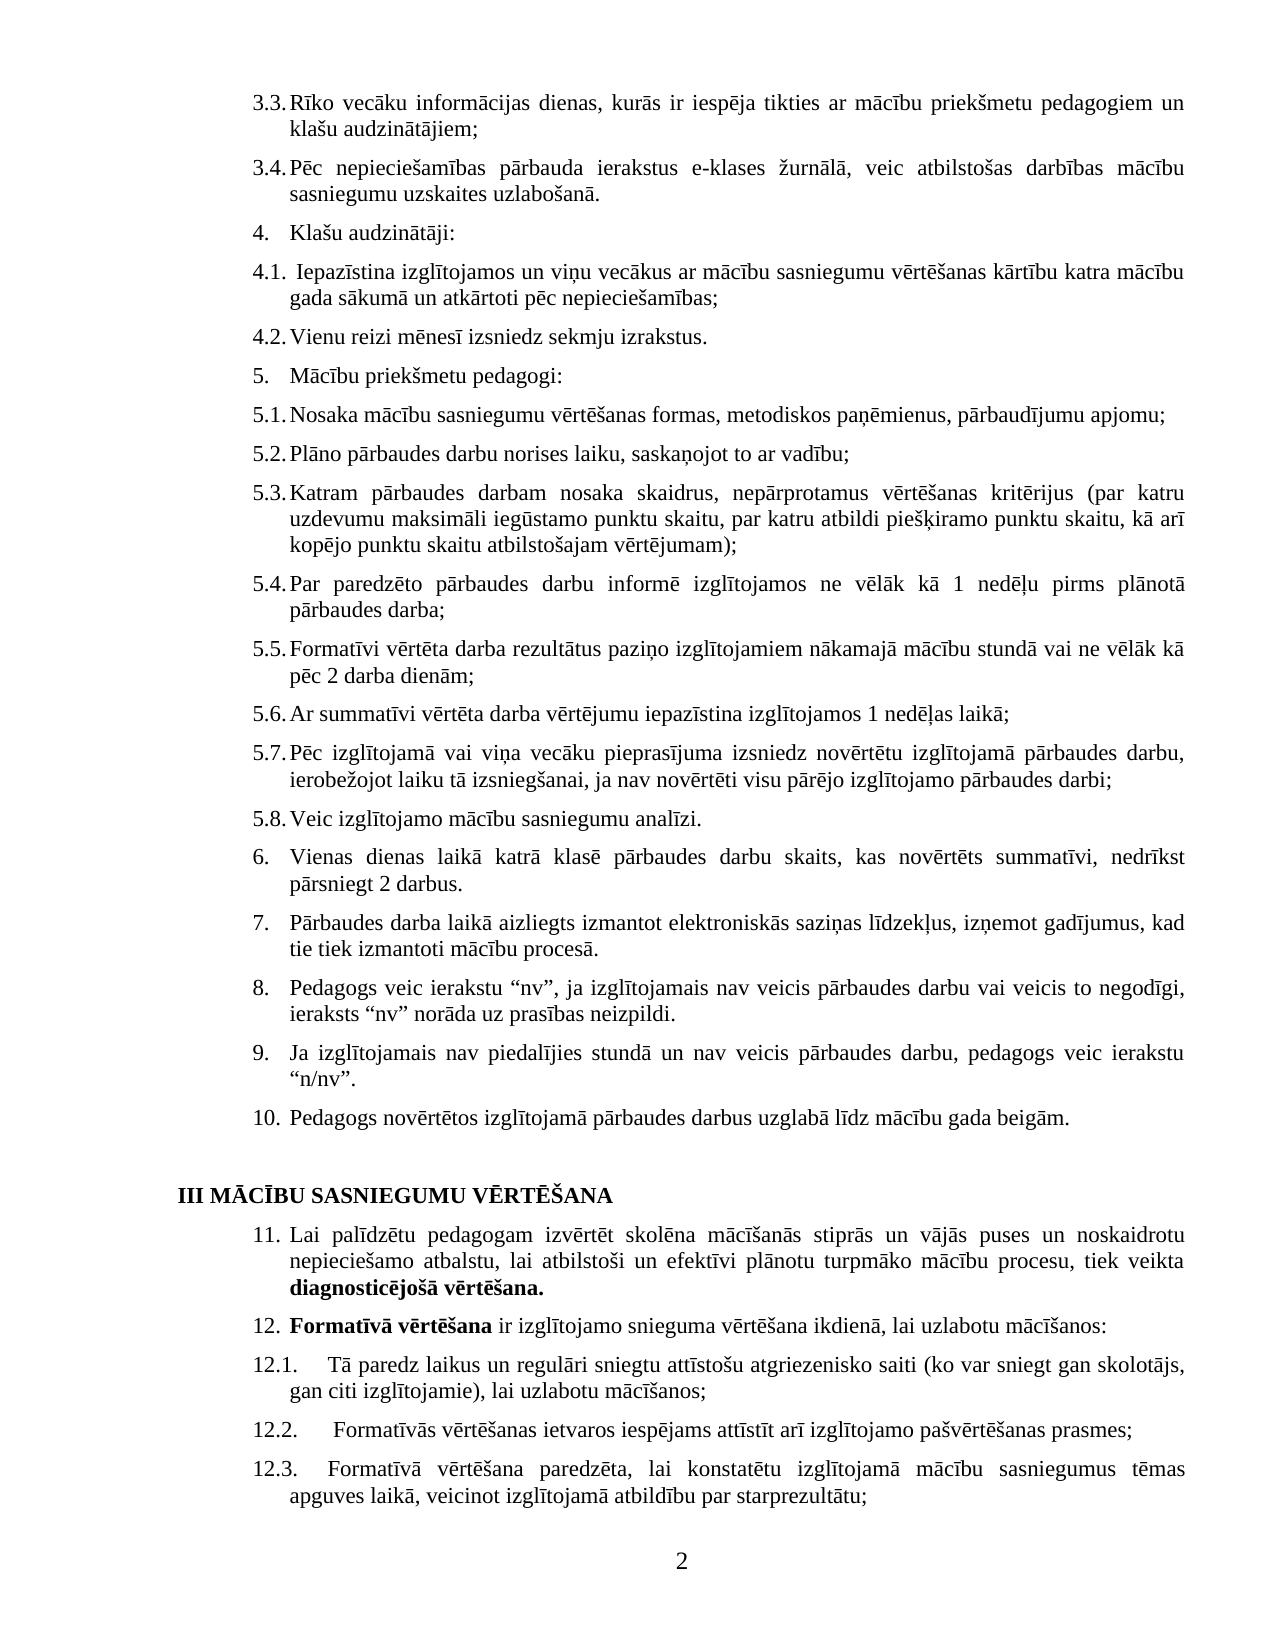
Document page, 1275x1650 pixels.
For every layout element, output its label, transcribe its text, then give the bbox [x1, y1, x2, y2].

list Tā paredz laikus un regulāri sniegtu attīstošu atgriezenisko saiti (ko var sniegt gan skolotājs, gan citi izglītojamie), lai uzlabotu mācīšanos; [252, 1351, 1186, 1404]
text iiI MĀCĪBU SASNIEGUMU VĒRTĒŠANA [177, 1182, 1186, 1208]
list Nosaka mācību sasniegumu vērtēšanas formas, metodiskos paņēmienus, pārbaudījumu apjomu; [252, 401, 1186, 427]
list Vienu reizi mēnesī izsniedz sekmju izrakstus. [252, 323, 1186, 349]
list Pedagogs veic ierakstu “nv”, ja izglītojamais nav veicis pārbaudes darbu vai veicis to negodīgi, ieraksts “nv” norāda uz prasības neizpildi. [252, 974, 1186, 1027]
list Mācību priekšmetu pedagogi: [252, 362, 1186, 388]
list Ar summatīvi vērtēta darba vērtējumu iepazīstina izglītojamos 1 nedēļas laikā; [252, 701, 1186, 727]
list Lai palīdzētu pedagogam izvērtēt skolēna mācīšanās stiprās un vājās puses un noskaidrotu nepieciešamo atbalstu, lai atbilstoši un efektīvi plānotu turpmāko mācību procesu, tiek veikta diagnosticējošā vērtēšana. [252, 1221, 1186, 1300]
list Rīko vecāku informācijas dienas, kurās ir iespēja tikties ar mācību priekšmetu pedagogiem un klašu audzinātājiem; [252, 89, 1186, 141]
list Pēc nepieciešamības pārbauda ierakstus e-klases žurnālā, veic atbilstošas darbības mācību sasniegumu uzskaites uzlabošanā. [252, 154, 1186, 207]
list Ja izglītojamais nav piedalījies stundā un nav veicis pārbaudes darbu, pedagogs veic ierakstu “n/nv”. [252, 1039, 1186, 1092]
list Vienas dienas laikā katrā klasē pārbaudes darbu skaits, kas novērtēts summatīvi, nedrīkst pārsniegt 2 darbus. [252, 843, 1186, 896]
list Pārbaudes darba laikā aizliegts izmantot elektroniskās saziņas līdzekļus, izņemot gadījumus, kad tie tiek izmantoti mācību procesā. [252, 909, 1186, 961]
list Formatīvā vērtēšana paredzēta, lai konstatētu izglītojamā mācību sasniegumus tēmas apguves laikā, veicinot izglītojamā atbildību par starprezultātu; [252, 1455, 1186, 1508]
list Katram pārbaudes darbam nosaka skaidrus, nepārprotamus vērtēšanas kritērijus (par katru uzdevumu maksimāli iegūstamo punktu skaitu, par katru atbildi piešķiramo punktu skaitu, kā arī kopējo punktu skaitu atbilstošajam vērtējumam); [252, 478, 1186, 558]
list Pēc izglītojamā vai viņa vecāku pieprasījuma izsniedz novērtētu izglītojamā pārbaudes darbu, ierobežojot laiku tā izsniegšanai, ja nav novērtēti visu pārējo izglītojamo pārbaudes darbi; [252, 739, 1186, 792]
list Iepazīstina izglītojamos un viņu vecākus ar mācību sasniegumu vērtēšanas kārtību katra mācību gada sākumā un atkārtoti pēc nepieciešamības; [252, 258, 1186, 311]
list Formatīvi vērtēta darba rezultātus paziņo izglītojamiem nākamajā mācību stundā vai ne vēlāk kā pēc 2 darba dienām; [252, 635, 1186, 688]
list Veic izglītojamo mācību sasniegumu analīzi. [252, 804, 1186, 831]
list Par paredzēto pārbaudes darbu informē izglītojamos ne vēlāk kā 1 nedēļu pirms plānotā pārbaudes darba; [252, 570, 1186, 623]
list Formatīvās vērtēšanas ietvaros iespējams attīstīt arī izglītojamo pašvērtēšanas prasmes; [252, 1416, 1186, 1443]
list Formatīvā vērtēšana ir izglītojamo snieguma vērtēšana ikdienā, lai uzlabotu mācīšanos: [252, 1312, 1186, 1339]
list Pedagogs novērtētos izglītojamā pārbaudes darbus uzglabā līdz mācību gada beigām. [252, 1104, 1186, 1131]
list Plāno pārbaudes darbu norises laiku, saskaņojot to ar vadību; [252, 440, 1186, 466]
list Klašu audzinātāji: [252, 219, 1186, 245]
